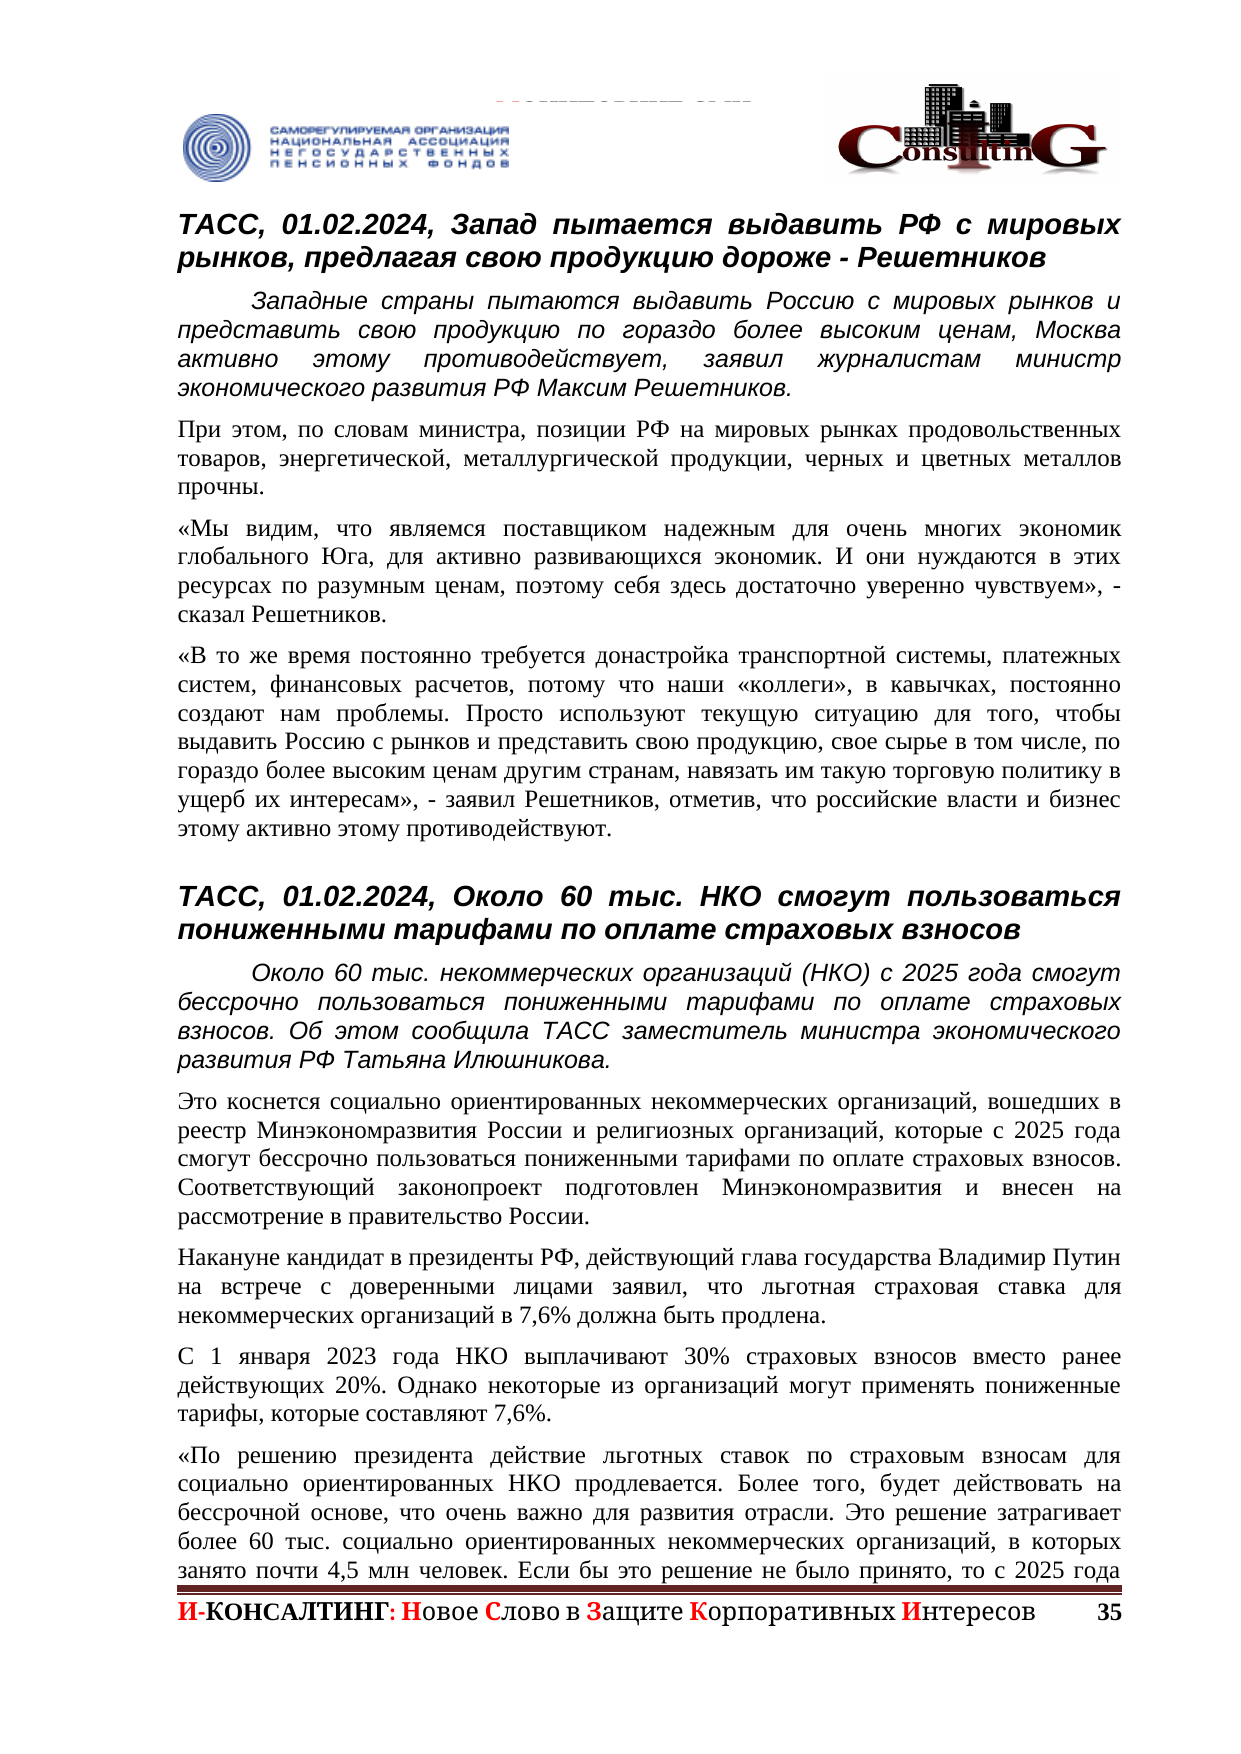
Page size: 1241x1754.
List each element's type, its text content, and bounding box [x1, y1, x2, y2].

text «В то же время постоянно требуется донастройка транспортной системы, платежных систем, финансовых расчетов, потому что наши «коллеги», в кавычках, постоянно создают нам проблемы. Просто используют текущую ситуацию для того, чтобы выдавить Россию с рынков и представить свою продукцию, свое сырье в том числе, по гораздо более высоким ценам другим странам, навязать им такую торговую политику в ущерб их интересам», - заявил Решетников, отметив, что российские власти и бизнес этому активно этому противодействуют. [177, 640, 1122, 841]
text Накануне кандидат в президенты РФ, действующий глава государства Владимир Путин на встрече с доверенными лицами заявил, что льготная страховая ставка для некоммерческих организаций в 7,6% должна быть продлена. [177, 1242, 1122, 1328]
picture [183, 114, 509, 182]
text С 1 января 2023 года НКО выплачивают 30% страховых взносов вместо ранее действующих 20%. Однако некоторые из организаций могут применять пониженные тарифы, которые составляют 7,6%. [177, 1341, 1122, 1427]
subtitle Около 60 тыс. некоммерческих организаций (НКО) с 2025 года смогут бессрочно пользоваться пониженными тарифами по оплате страховых взносов. Об этом сообщила ТАСС заместитель министра экономического развития РФ Татьяна Илюшникова. [177, 958, 1122, 1073]
text При этом, по словам министра, позиции РФ на мировых рынках продовольственных товаров, энергетической, металлургической продукции, черных и цветных металлов прочны. [177, 414, 1122, 500]
subtitle Западные страны пытаются выдавить Россию с мировых рынков и представить свою продукцию по гораздо более высоким ценам, Москва активно этому противодействует, заявил журналистам министр экономического развития РФ Максим Решетников. [177, 286, 1122, 401]
picture [821, 73, 1122, 182]
text «Мы видим, что являемся поставщиком надежным для очень многих экономик глобального Юга, для активно развивающихся экономик. И они нуждаются в этих ресурсах по разумным ценам, поэтому себя здесь достаточно уверенно чувствуем», - сказал Решетников. [177, 513, 1122, 628]
subtitle ТАСС, 01.02.2024, Около 60 тыс. НКО смогут пользоваться пониженными тарифами по оплате страховых взносов [177, 879, 1122, 946]
text Это коснется социально ориентированных некоммерческих организаций, вошедших в реестр Минэкономразвития России и религиозных организаций, которые с 2025 года смогут бессрочно пользоваться пониженными тарифами по оплате страховых взносов. Соответствующий законопроект подготовлен Минэкономразвития и внесен на рассмотрение в правительство России. [177, 1086, 1122, 1230]
subtitle ТАСС, 01.02.2024, Запад пытается выдавить РФ с мировых рынков, предлагая свою продукцию дороже - Решетников [177, 207, 1122, 274]
